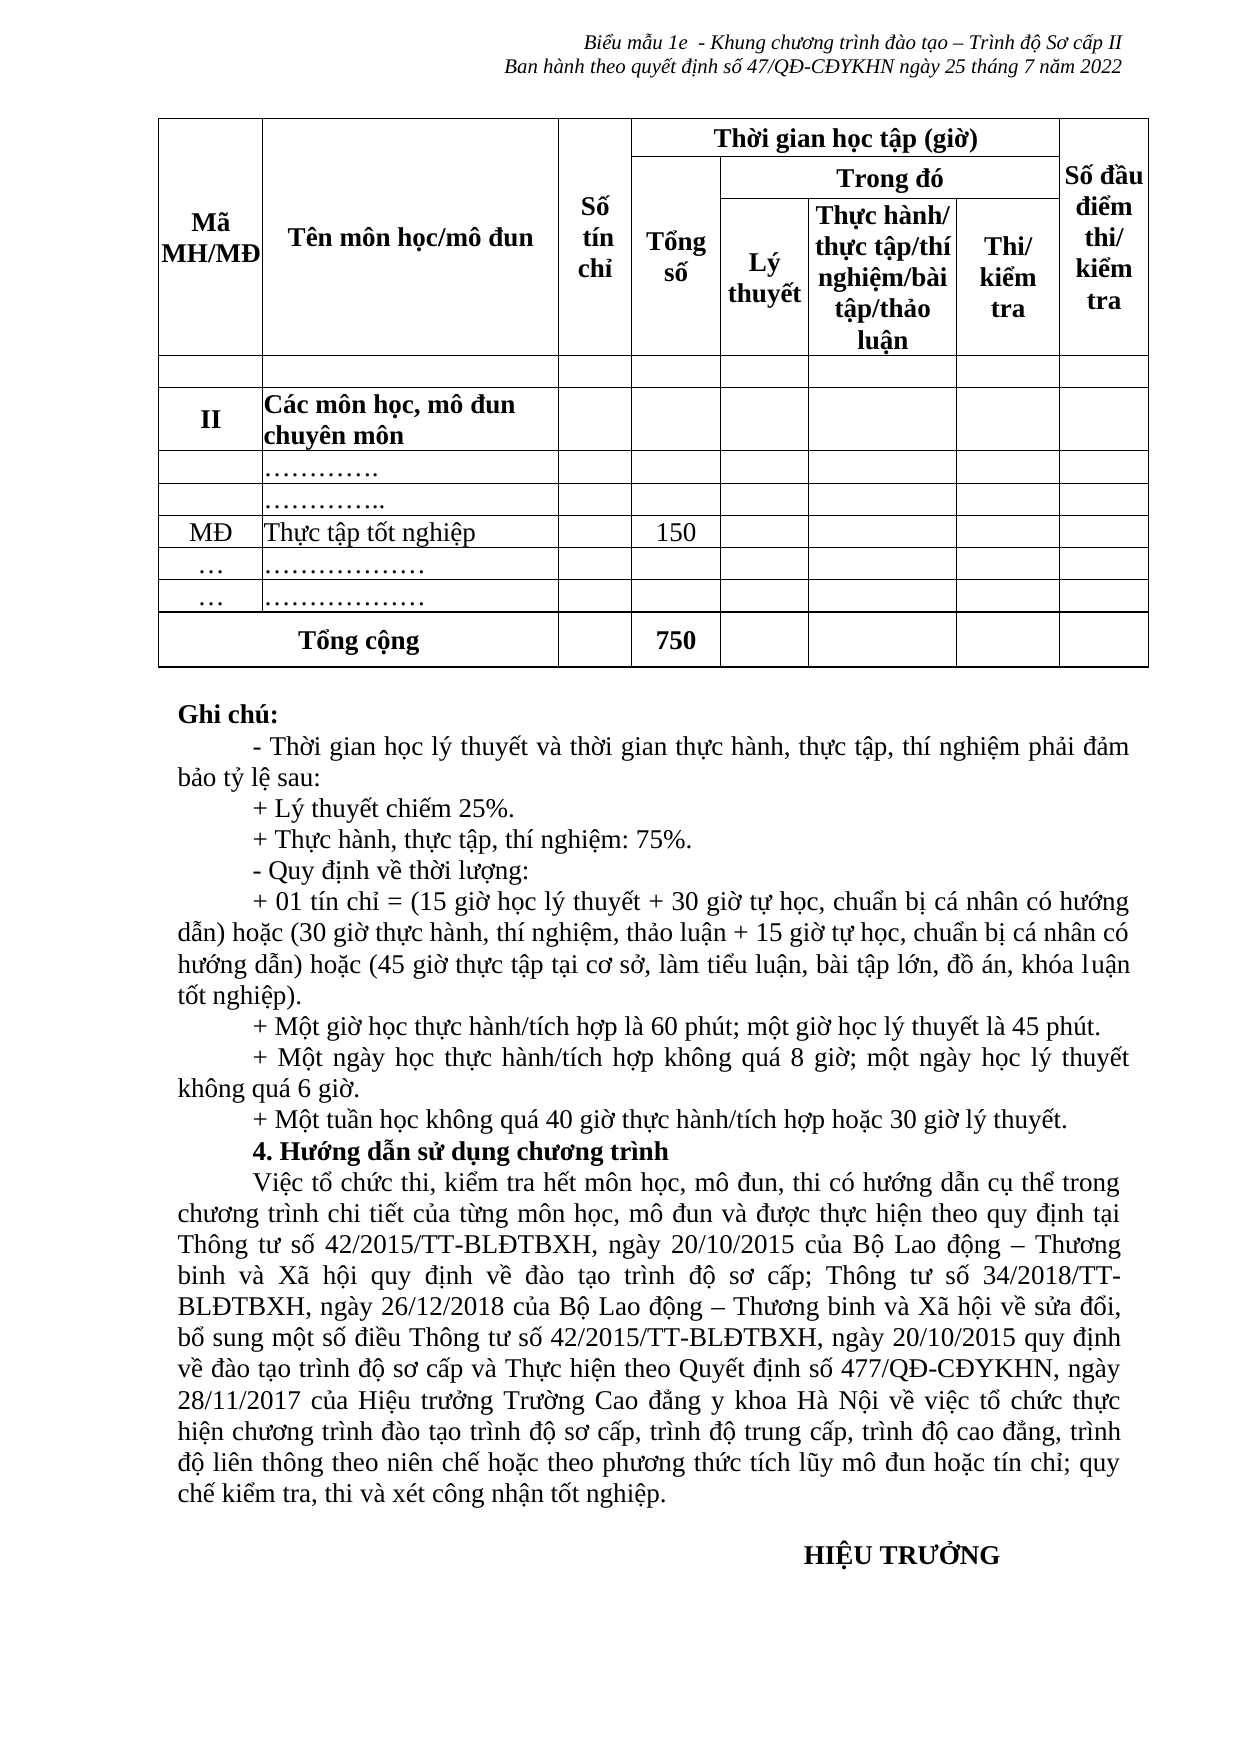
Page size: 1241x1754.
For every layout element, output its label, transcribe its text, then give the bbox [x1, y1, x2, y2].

text - Thời gian học lý thuyết và thời gian thực hành, thực tập, thí nghiệm phải đảm bảo tỷ lệ sau: [177, 730, 1130, 792]
table_cell [1060, 451, 1148, 483]
table_cell Trong đó [721, 157, 1059, 198]
table_cell [957, 548, 1059, 579]
text HIỆU TRƯỞNG [627, 1539, 1122, 1602]
table_cell … [159, 548, 262, 579]
table_cell [159, 451, 262, 483]
table_cell [957, 388, 1059, 450]
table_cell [809, 199, 956, 355]
text + Một giờ học thực hành/tích hợp là 60 phút; một giờ học lý thuyết là 45 phút. [177, 1010, 1130, 1041]
table_cell [957, 451, 1059, 483]
table_cell 750 [632, 613, 720, 666]
table_cell [1060, 388, 1148, 450]
table_cell [721, 548, 808, 579]
table_cell [159, 356, 262, 387]
table_cell [957, 613, 1059, 666]
table_cell [632, 451, 720, 483]
table_cell …………. [263, 451, 558, 483]
table_cell [721, 356, 808, 387]
table_cell [1060, 516, 1148, 547]
table_cell [559, 580, 631, 611]
table_cell [632, 356, 720, 387]
table_cell [1060, 580, 1148, 611]
text + Một tuần học không quá 40 giờ thực hành/tích hợp hoặc 30 giờ lý thuyết. [177, 1103, 1130, 1134]
table_cell [632, 580, 720, 611]
table_cell [559, 516, 631, 547]
table_cell [809, 484, 956, 515]
table_cell [721, 613, 808, 666]
table_cell … [159, 580, 262, 611]
table_cell [1060, 356, 1148, 387]
table_cell [159, 484, 262, 515]
table_header Số tín chỉ [559, 119, 631, 355]
text - Quy định về thời lượng: [177, 854, 1130, 885]
table_cell 150 [632, 516, 720, 547]
table_cell [721, 484, 808, 515]
table_cell Tổng cộng [159, 613, 558, 666]
table_cell Thực tập tốt nghiệp [263, 516, 558, 547]
table_cell [957, 356, 1059, 387]
table_cell [263, 356, 558, 387]
text 4. Hướng dẫn sử dụng chương trình [177, 1134, 1122, 1166]
table_cell [632, 484, 720, 515]
table_cell [559, 451, 631, 483]
table_cell [721, 580, 808, 611]
table_cell Các môn học, mô đun chuyên môn [263, 388, 558, 450]
text + Một ngày học thực hành/tích hợp không quá 8 giờ; một ngày học lý thuyết không quá 6 giờ. [177, 1041, 1130, 1103]
table_cell [809, 356, 956, 387]
table_header Thời gian học tập (giờ) [632, 119, 1059, 156]
table_cell [1060, 548, 1148, 579]
table_cell [559, 388, 631, 450]
table_cell [1060, 613, 1148, 666]
table_cell [809, 388, 956, 450]
table_cell Tổng số [632, 157, 720, 355]
table_cell [957, 580, 1059, 611]
table_cell ……………… [263, 580, 558, 611]
table_cell [809, 548, 956, 579]
table_cell [559, 484, 631, 515]
table_cell [632, 388, 720, 450]
table_cell Lý thuyết [721, 199, 808, 355]
text + Thực hành, thực tập, thí nghiệm: 75%. [177, 823, 1130, 854]
table_cell [721, 451, 808, 483]
table_cell [559, 613, 631, 666]
table_cell [957, 484, 1059, 515]
table_header Số đầu điểm thi/ kiểm tra [1060, 119, 1148, 355]
table_cell [809, 580, 956, 611]
text + 01 tín chỉ = (15 giờ học lý thuyết + 30 giờ tự học, chuẩn bị cá nhân có hướng dẫn) hoặc (30 giờ thực hành, thí nghiệm, thảo luận + 15 giờ tự học, chuẩn bị cá nhân có hướng dẫn) hoặc (45 giờ thực tập tại cơ sở, làm tiểu luận, bài tập lớn, đồ án, khóa luận tốt nghiệp). [177, 885, 1130, 1010]
table_cell [809, 613, 956, 666]
text Ghi chú: [177, 698, 1130, 730]
text Việc tổ chức thi, kiểm tra hết môn học, mô đun, thi có hướng dẫn cụ thể trong chương trình chi tiết của từng môn học, mô đun và được thực hiện theo quy định tại Thông tư số 42/2015/TT-BLĐTBXH, ngày 20/10/2015 của Bộ Lao động – Thương binh và Xã hội quy định về đào tạo trình độ sơ cấp; Thông tư số 34/2018/TT-BLĐTBXH, ngày 26/12/2018 của Bộ Lao động – Thương binh và Xã hội về sửa đổi, bổ sung một số điều Thông tư số 42/2015/TT-BLĐTBXH, ngày 20/10/2015 quy định về đào tạo trình độ sơ cấp và Thực hiện theo Quyết định số 477/QĐ-CĐYKHN, ngày 28/11/2017 của Hiệu trưởng Trường Cao đẳng y khoa Hà Nội về việc tổ chức thực hiện chương trình đào tạo trình độ sơ cấp, trình độ trung cấp, trình độ cao đẳng, trình độ liên thông theo niên chế hoặc theo phương thức tích lũy mô đun hoặc tín chỉ; quy chế kiểm tra, thi và xét công nhận tốt nghiệp. [177, 1166, 1122, 1508]
table_cell Thi/ kiểm tra [957, 199, 1059, 355]
table_cell [632, 548, 720, 579]
table_cell ……………… [263, 548, 558, 579]
table_cell [809, 516, 956, 547]
table_cell MĐ [159, 516, 262, 547]
table_cell [809, 451, 956, 483]
table_cell [721, 388, 808, 450]
text + Lý thuyết chiếm 25%. [177, 792, 1130, 823]
table_cell ………….. [263, 484, 558, 515]
table_header Mã MH/MĐ [159, 119, 262, 355]
table_header Tên môn học/mô đun [263, 119, 558, 355]
table_cell [1060, 484, 1148, 515]
table_cell [559, 356, 631, 387]
table_cell [721, 516, 808, 547]
table_cell [559, 548, 631, 579]
table_cell II [159, 388, 262, 450]
table_cell [957, 516, 1059, 547]
